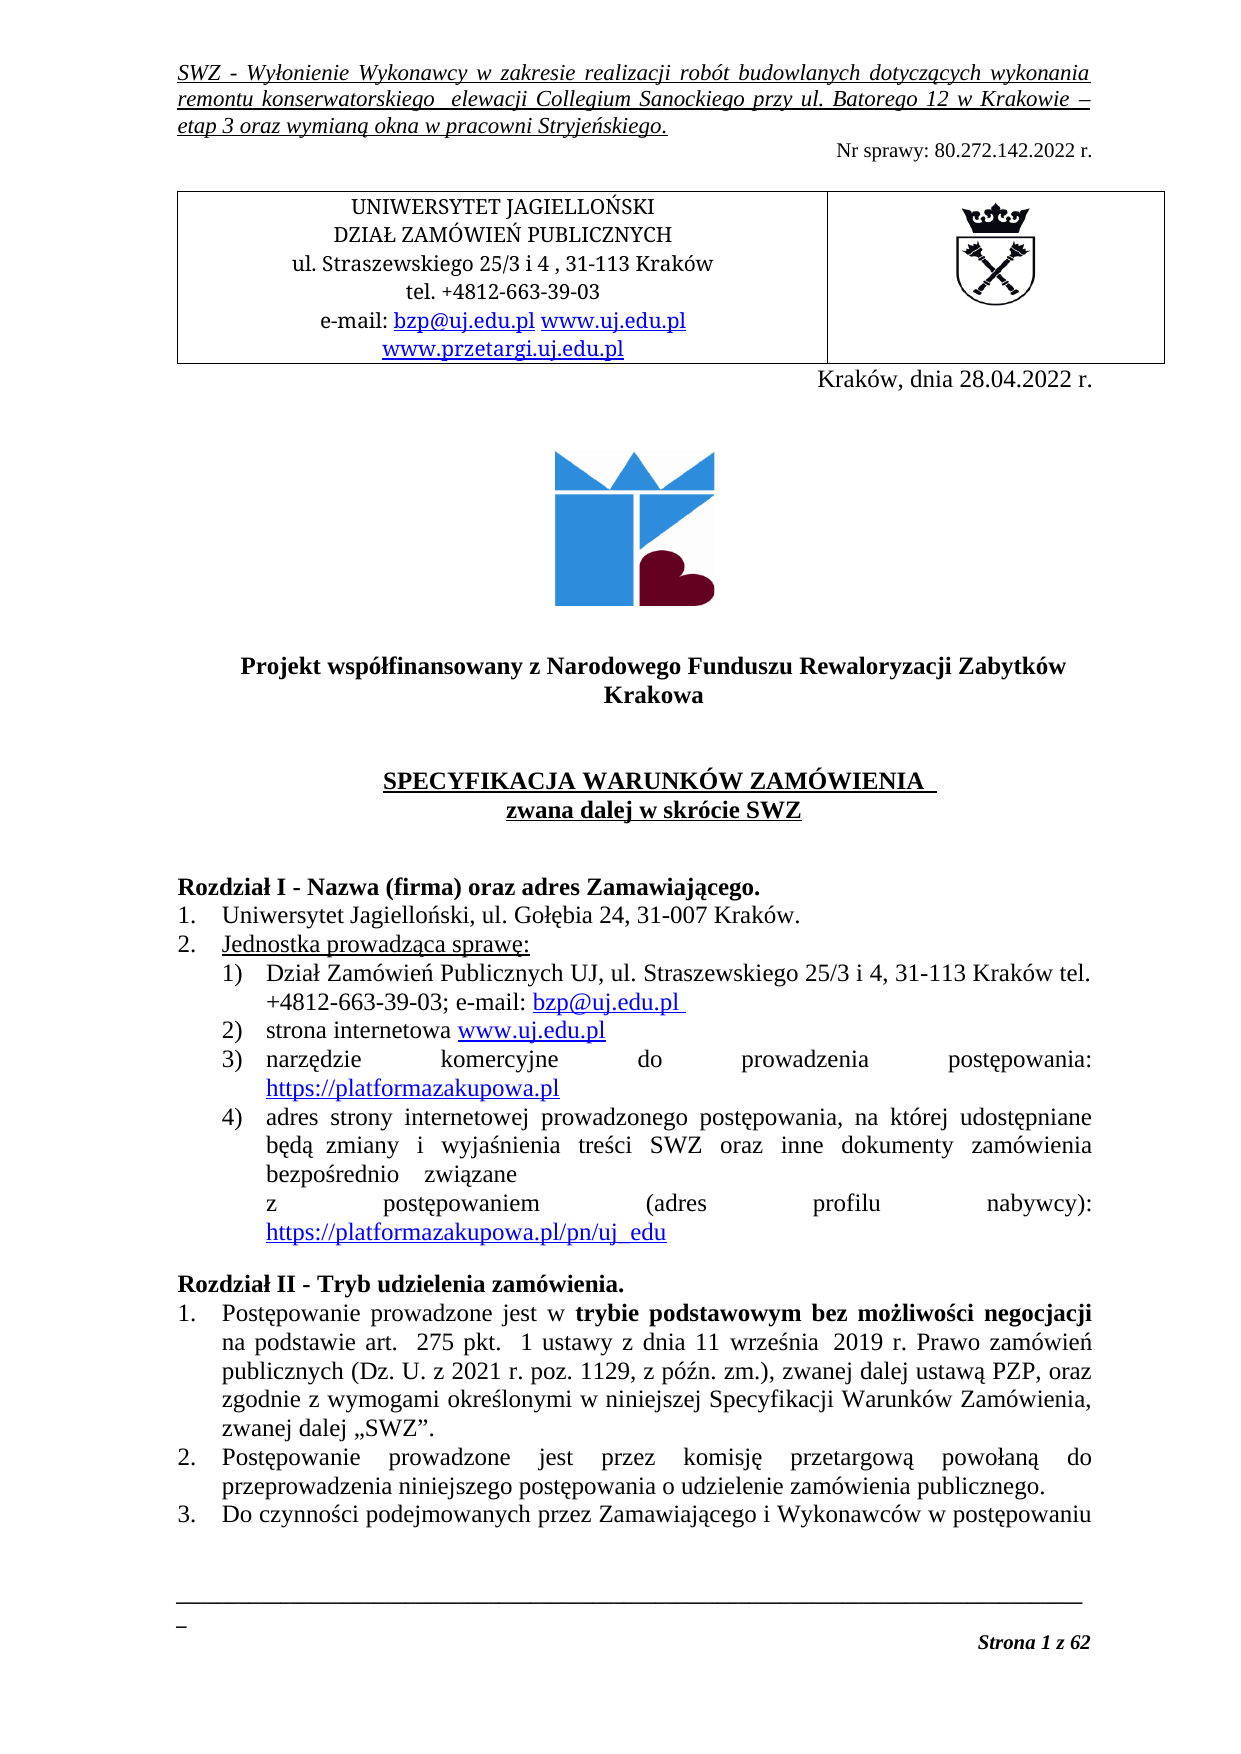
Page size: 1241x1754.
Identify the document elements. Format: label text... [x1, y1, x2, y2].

list Jednostka prowadząca sprawę: [177, 929, 1092, 958]
list adres strony internetowej prowadzonego postępowania, na której udostępniane będą zmiany i wyjaśnienia treści SWZ oraz inne dokumenty zamówienia bezpośrednio związane z postępowaniem (adres profilu nabywcy): https://platformazakupowa.pl/pn/uj_edu [222, 1102, 1092, 1245]
picture [555, 451, 715, 606]
text Rozdział I - Nazwa (firma) oraz adres Zamawiającego. [177, 872, 1092, 900]
list Postępowanie prowadzone jest przez komisję przetargową powołaną do przeprowadzenia niniejszego postępowania o udzielenie zamówienia publicznego. [177, 1442, 1092, 1499]
list strona internetowa www.uj.edu.pl [222, 1015, 1092, 1044]
list Dział Zamówień Publicznych UJ, ul. Straszewskiego 25/3 i 4, 31-113 Kraków tel. +4812-663-39-03; e-mail: bzp@uj.edu.pl [222, 958, 1092, 1015]
picture [932, 192, 1060, 324]
table_header UNIWERSYTET JAGIELLOŃSKI DZIAŁ ZAMÓWIEŃ PUBLICZNYCH ul. Straszewskiego 25/3 i 4 , 31-113 Kraków tel. +4812-663-39-03 e-mail: bzp@uj.edu.pl www.uj.edu.pl www.przetargi.uj.edu.pl [178, 192, 827, 363]
list narzędzie komercyjne do prowadzenia postępowania: https://platformazakupowa.pl [222, 1044, 1092, 1102]
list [177, 1499, 1092, 1557]
list Uniwersytet Jagielloński, ul. Gołębia 24, 31-007 Kraków. [177, 900, 1092, 929]
text zwana dalej w skrócie SWZ [215, 795, 1092, 824]
list Postępowanie prowadzone jest w trybie podstawowym bez możliwości negocjacji na podstawie art. 275 pkt. 1 ustawy z dnia 11 września 2019 r. Prawo zamówień publicznych (Dz. U. z 2021 r. poz. 1129, z późn. zm.), zwanej dalej ustawą PZP, oraz zgodnie z wymogami określonymi w niniejszej Specyfikacji Warunków Zamówienia, zwanej dalej „SWZ”. [177, 1298, 1092, 1442]
text Rozdział II - Tryb udzielenia zamówienia. [177, 1269, 1092, 1298]
table_header [828, 192, 1164, 363]
text Projekt współfinansowany z Narodowego Funduszu Rewaloryzacji Zabytków Krakowa [215, 651, 1092, 709]
text SPECYFIKACJA WARUNKÓW ZAMÓWIENIA [215, 766, 1092, 795]
text Kraków, dnia 28.04.2022 r. [215, 364, 1092, 392]
